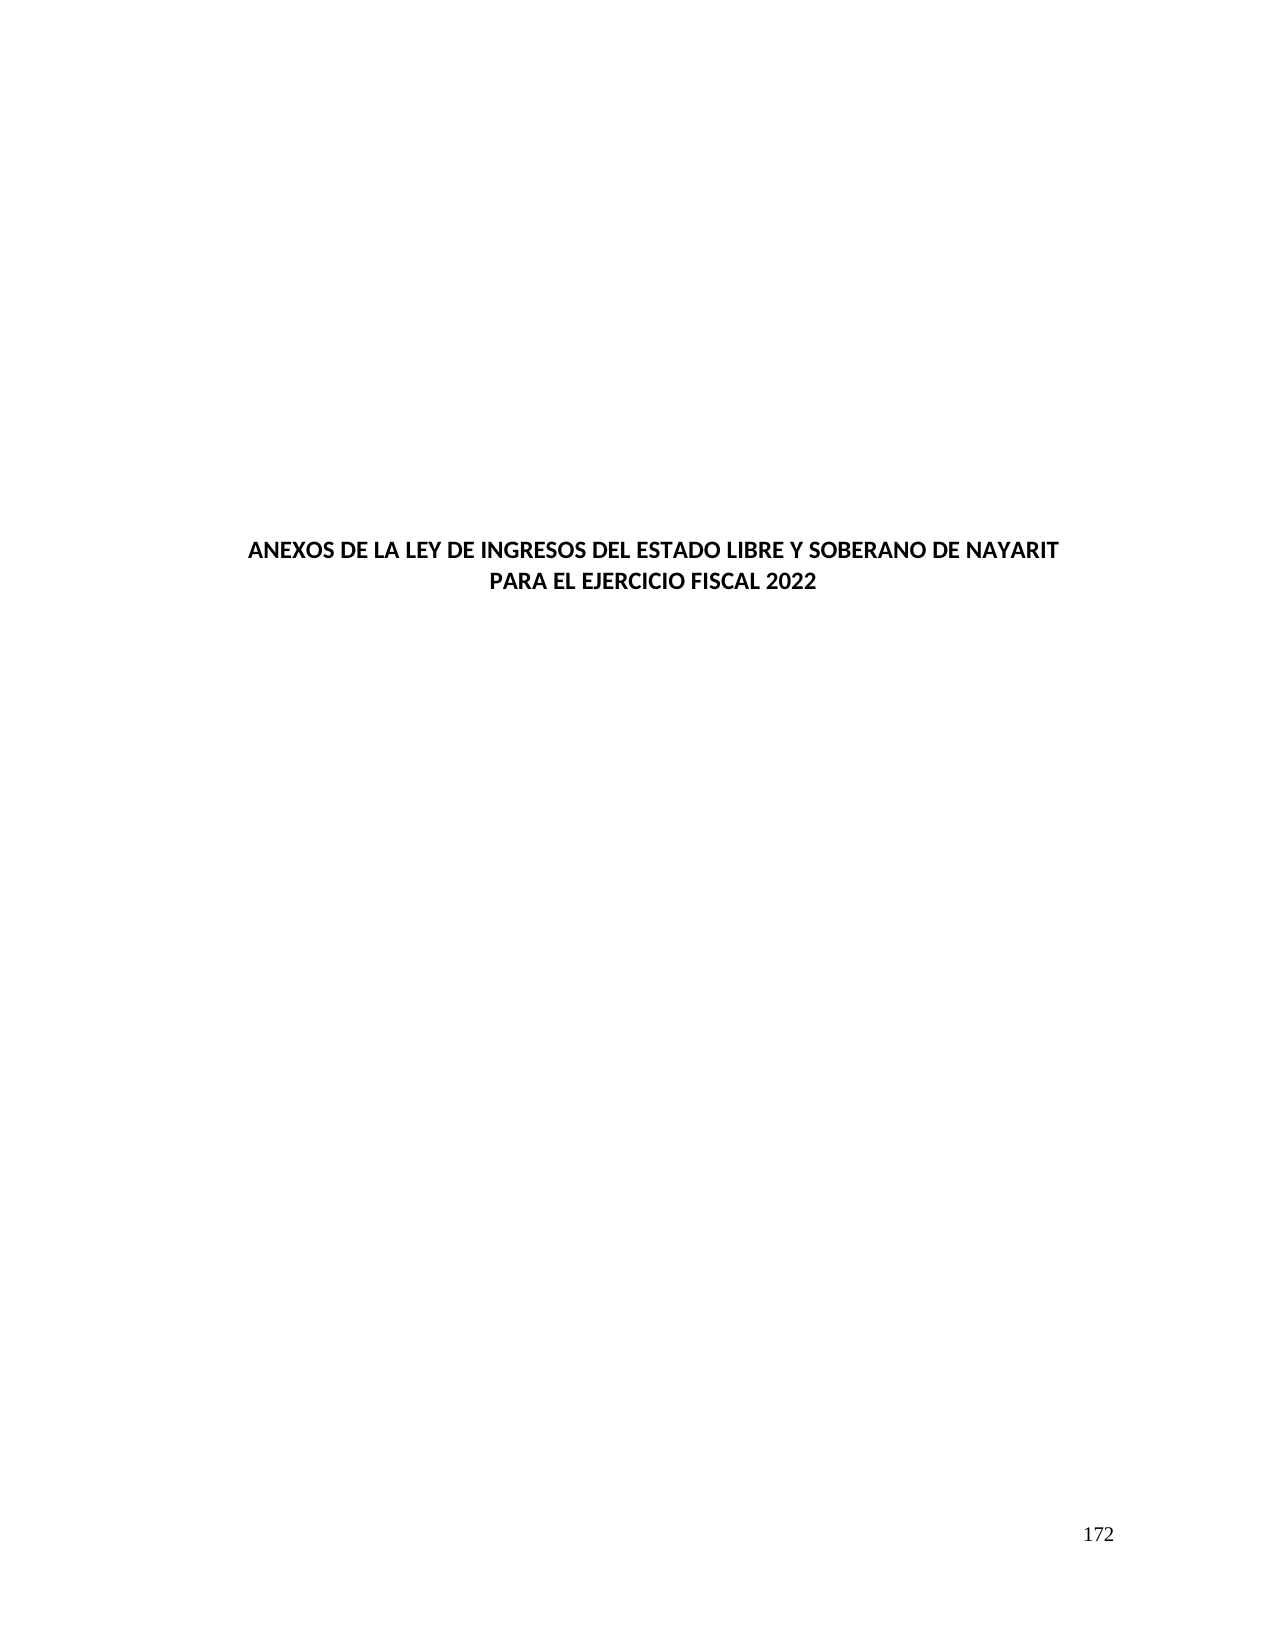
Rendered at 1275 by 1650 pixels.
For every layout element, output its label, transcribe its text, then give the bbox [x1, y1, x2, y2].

text ANEXOS DE LA LEY DE INGRESOS DEL ESTADO LIBRE Y SOBERANO DE NAYARIT PARA EL EJERCICIO FISCAL 2022 [248, 534, 1061, 596]
